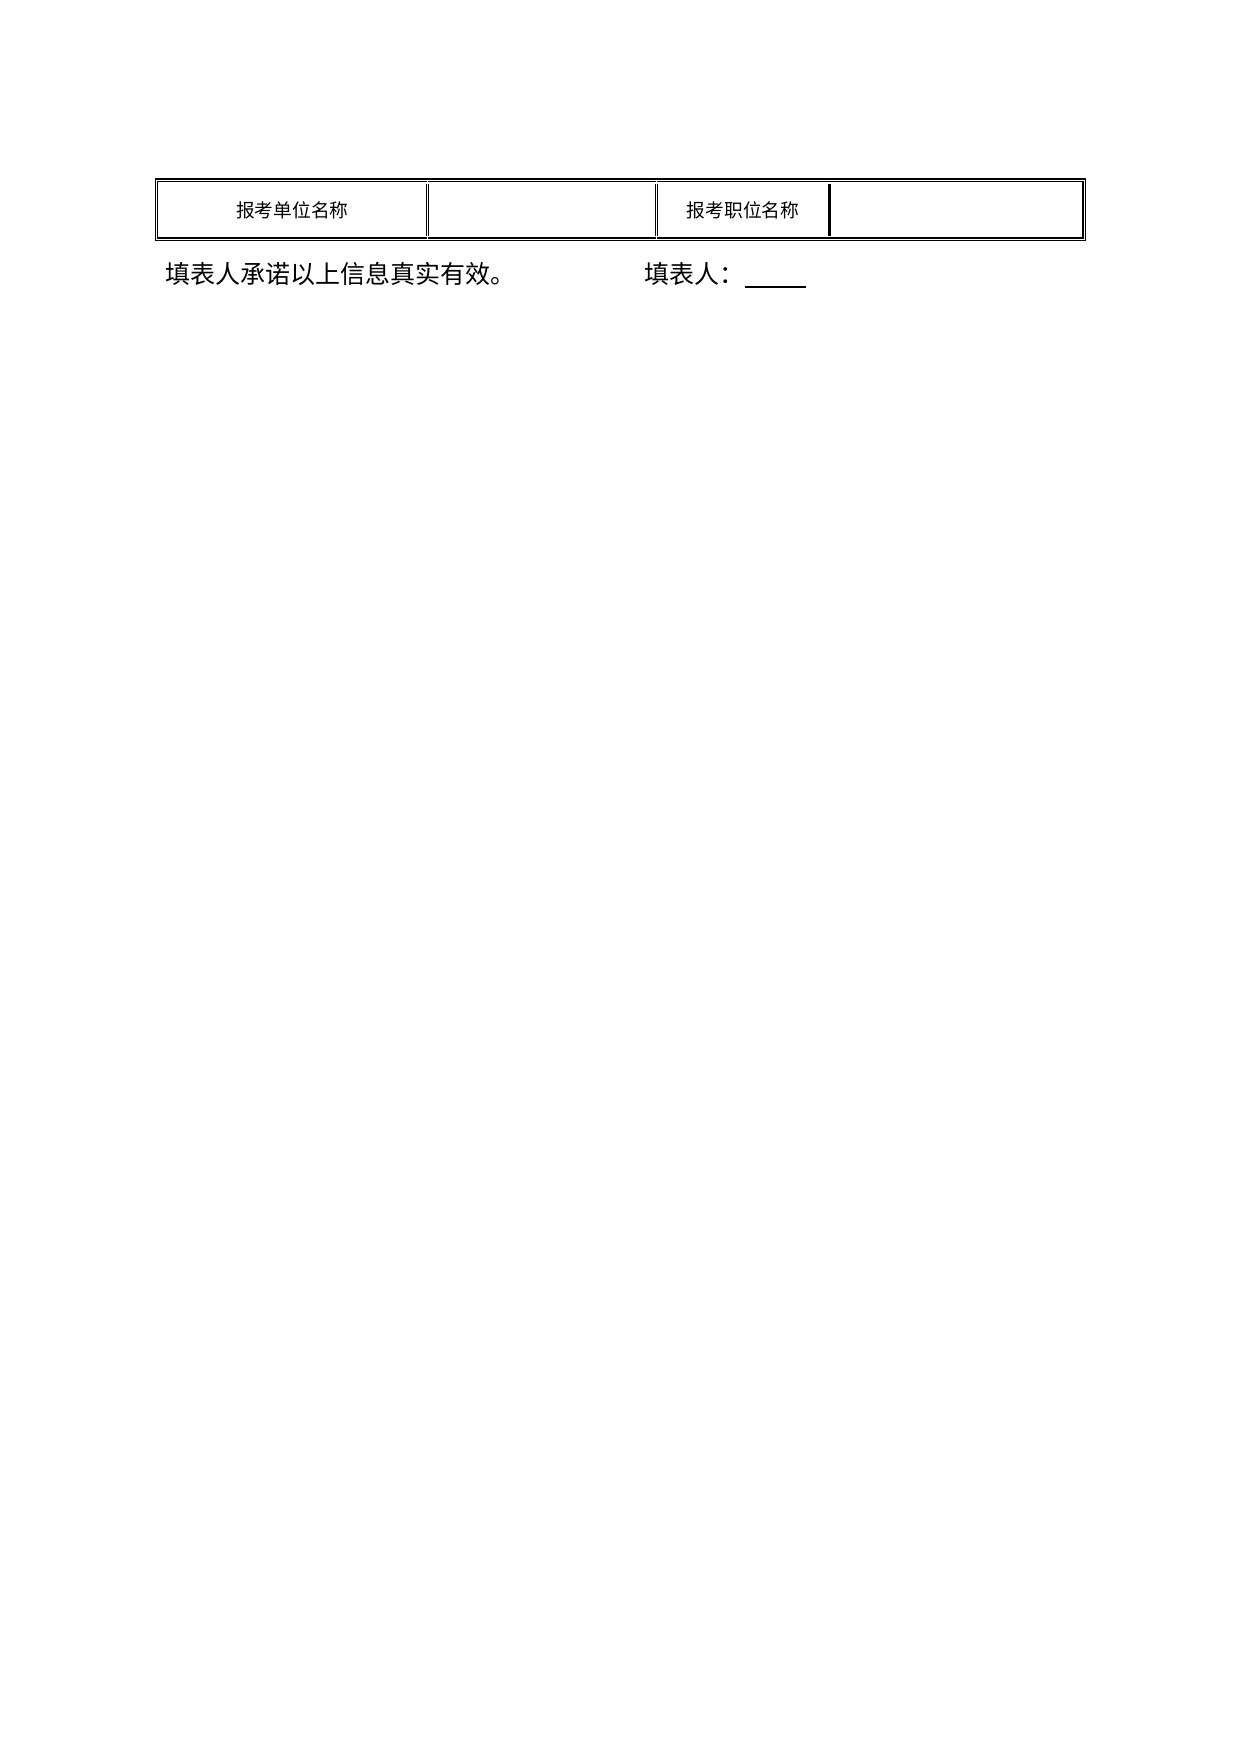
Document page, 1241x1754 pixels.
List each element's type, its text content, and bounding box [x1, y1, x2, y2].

table_cell 报考职位名称 [656, 182, 829, 237]
table_cell [829, 182, 1082, 237]
table_cell 报考单位名称 [158, 182, 428, 237]
table_cell [428, 182, 656, 237]
text 填表人承诺以上信息真实有效。 填表人： [165, 241, 1075, 306]
